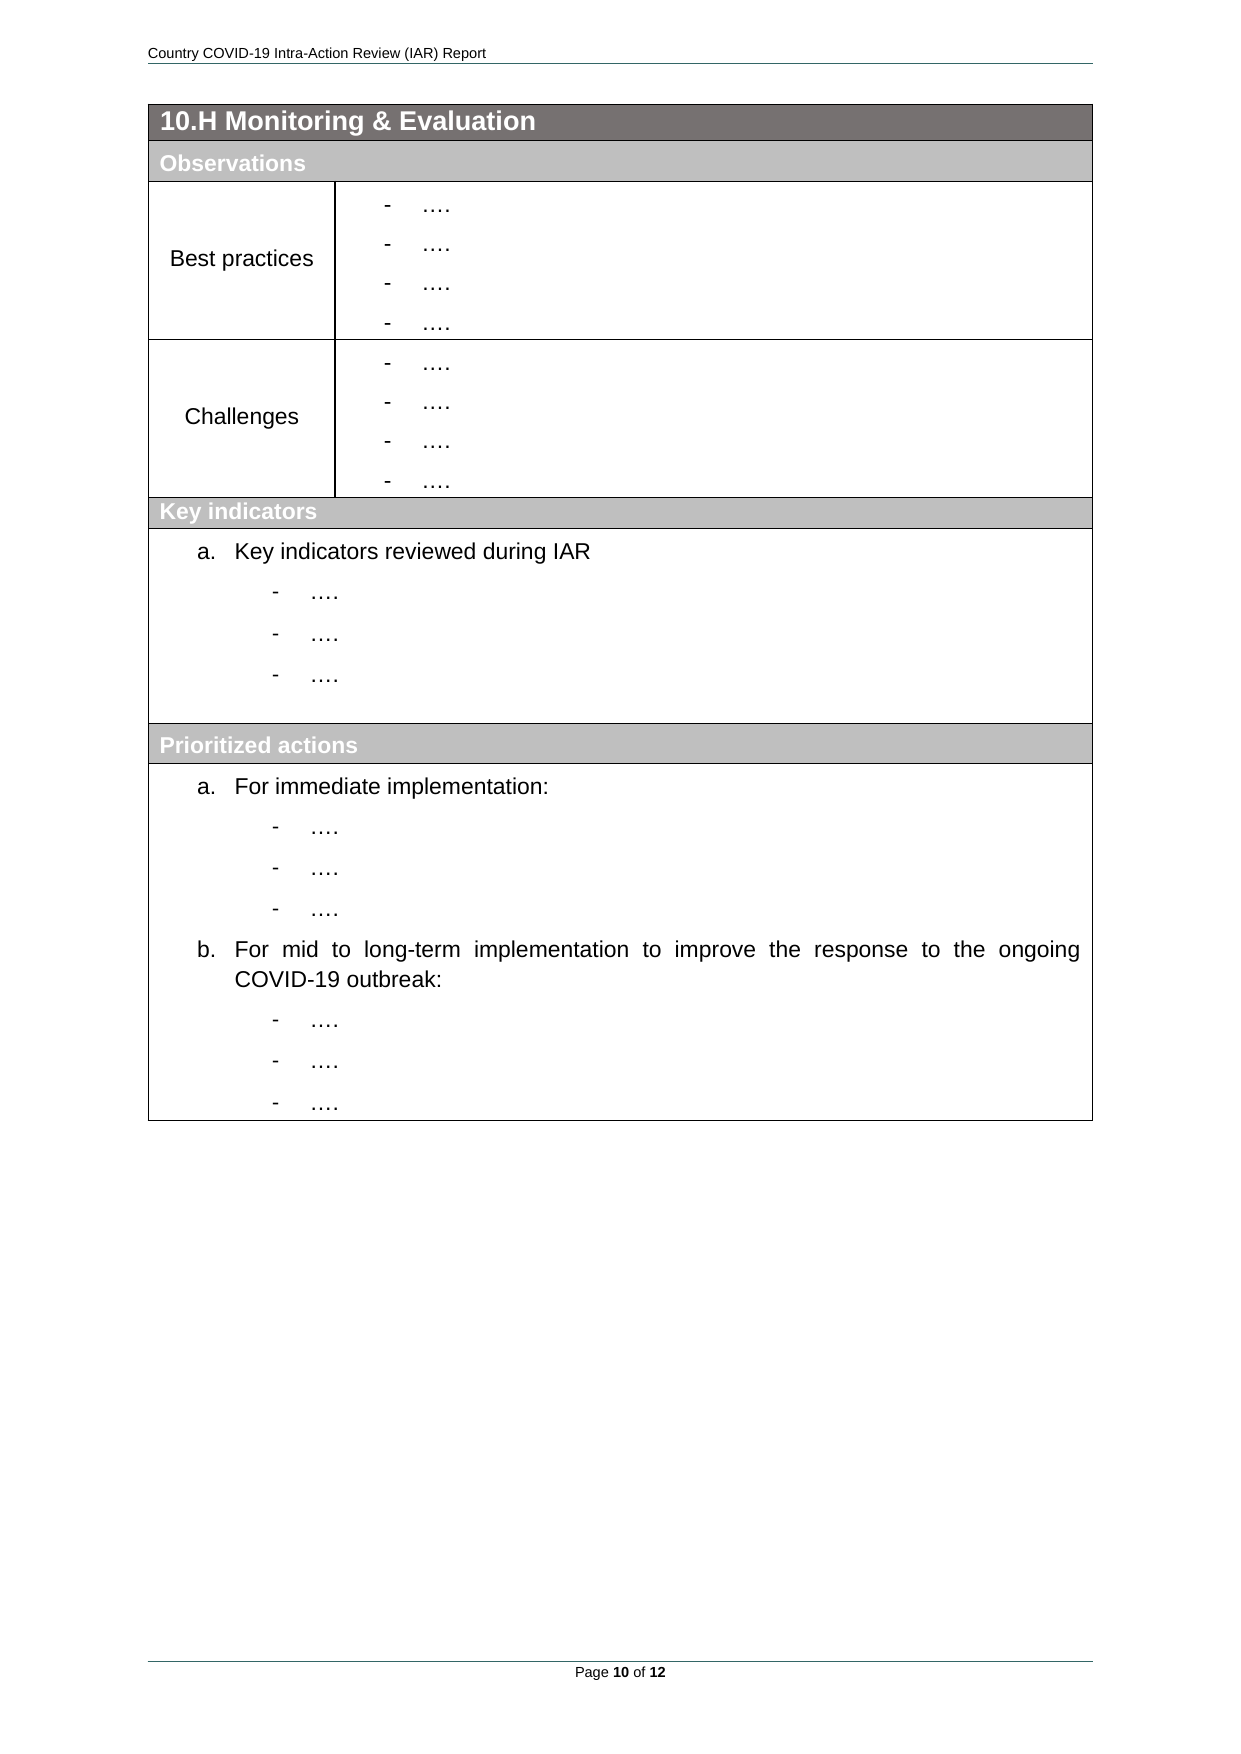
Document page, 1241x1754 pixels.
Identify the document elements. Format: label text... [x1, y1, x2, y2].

table_cell Observations [149, 141, 1092, 181]
table_cell For immediate implementation: …. …. …. For mid to long-term implementation to improve the response to the ongoing COVID-19 outbreak: …. …. …. [149, 764, 1092, 1120]
table_cell Key indicators reviewed during IAR …. …. …. [149, 529, 1092, 722]
table_cell Challenges [149, 340, 334, 497]
table_cell …. …. …. …. [336, 182, 1092, 339]
table_header 10.H Monitoring & Evaluation [149, 105, 1092, 140]
table_cell Best practices [149, 182, 334, 339]
table_cell Key indicators [149, 498, 1092, 528]
table_cell …. …. …. …. [336, 340, 1092, 497]
table_cell Prioritized actions [149, 724, 1092, 763]
